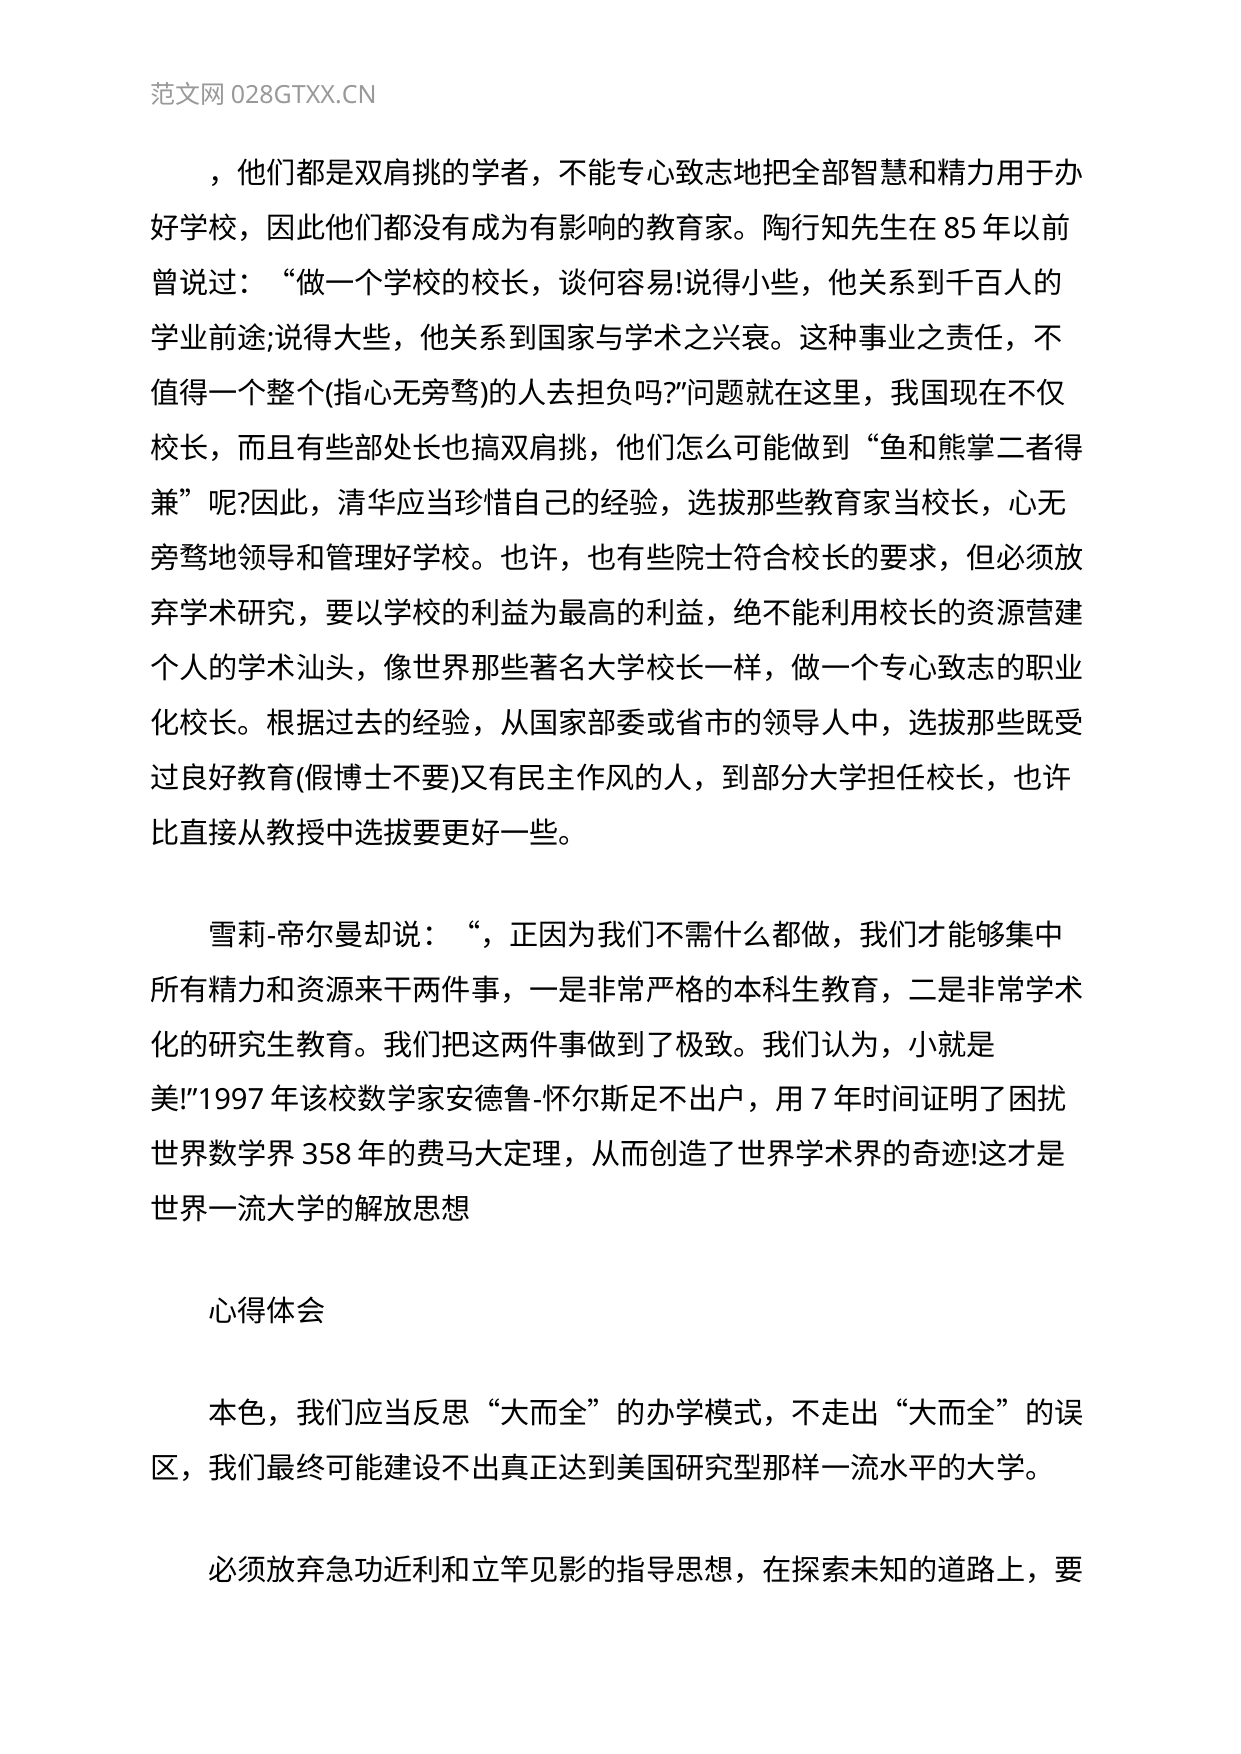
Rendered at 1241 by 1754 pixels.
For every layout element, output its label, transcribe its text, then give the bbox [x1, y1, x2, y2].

text 心得体会 [150, 1288, 1090, 1330]
text ，他们都是双肩挑的学者，不能专心致志地把全部智慧和精力用于办好学校，因此他们都没有成为有影响的教育家。陶行知先生在85年以前曾说过：“做一个学校的校长，谈何容易!说得小些，他关系到千百人的学业前途;说得大些，他关系到国家与学术之兴衰。这种事业之责任，不值得一个整个(指心无旁骛)的人去担负吗?”问题就在这里，我国现在不仅校长，而且有些部处长也搞双肩挑，他们怎么可能做到“鱼和熊掌二者得兼”呢?因此，清华应当珍惜自己的经验，选拔那些教育家当校长，心无旁骛地领导和管理好学校。也许，也有些院士符合校长的要求，但必须放弃学术研究，要以学校的利益为最高的利益，绝不能利用校长的资源营建个人的学术汕头，像世界那些著名大学校长一样，做一个专心致志的职业化校长。根据过去的经验，从国家部委或省市的领导人中，选拔那些既受过良好教育(假博士不要)又有民主作风的人，到部分大学担任校长，也许比直接从教授中选拔要更好一些。 [150, 150, 1090, 852]
text 本色，我们应当反思“大而全”的办学模式，不走出“大而全”的误区，我们最终可能建设不出真正达到美国研究型那样一流水平的大学。 [150, 1389, 1090, 1487]
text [150, 1546, 1090, 1588]
text 雪莉-帝尔曼却说：“，正因为我们不需什么都做，我们才能够集中所有精力和资源来干两件事，一是非常严格的本科生教育，二是非常学术化的研究生教育。我们把这两件事做到了极致。我们认为，小就是美!”1997年该校数学家安德鲁-怀尔斯足不出户，用7年时间证明了困扰世界数学界358年的费马大定理，从而创造了世界学术界的奇迹!这才是世界一流大学的解放思想 [150, 911, 1090, 1228]
